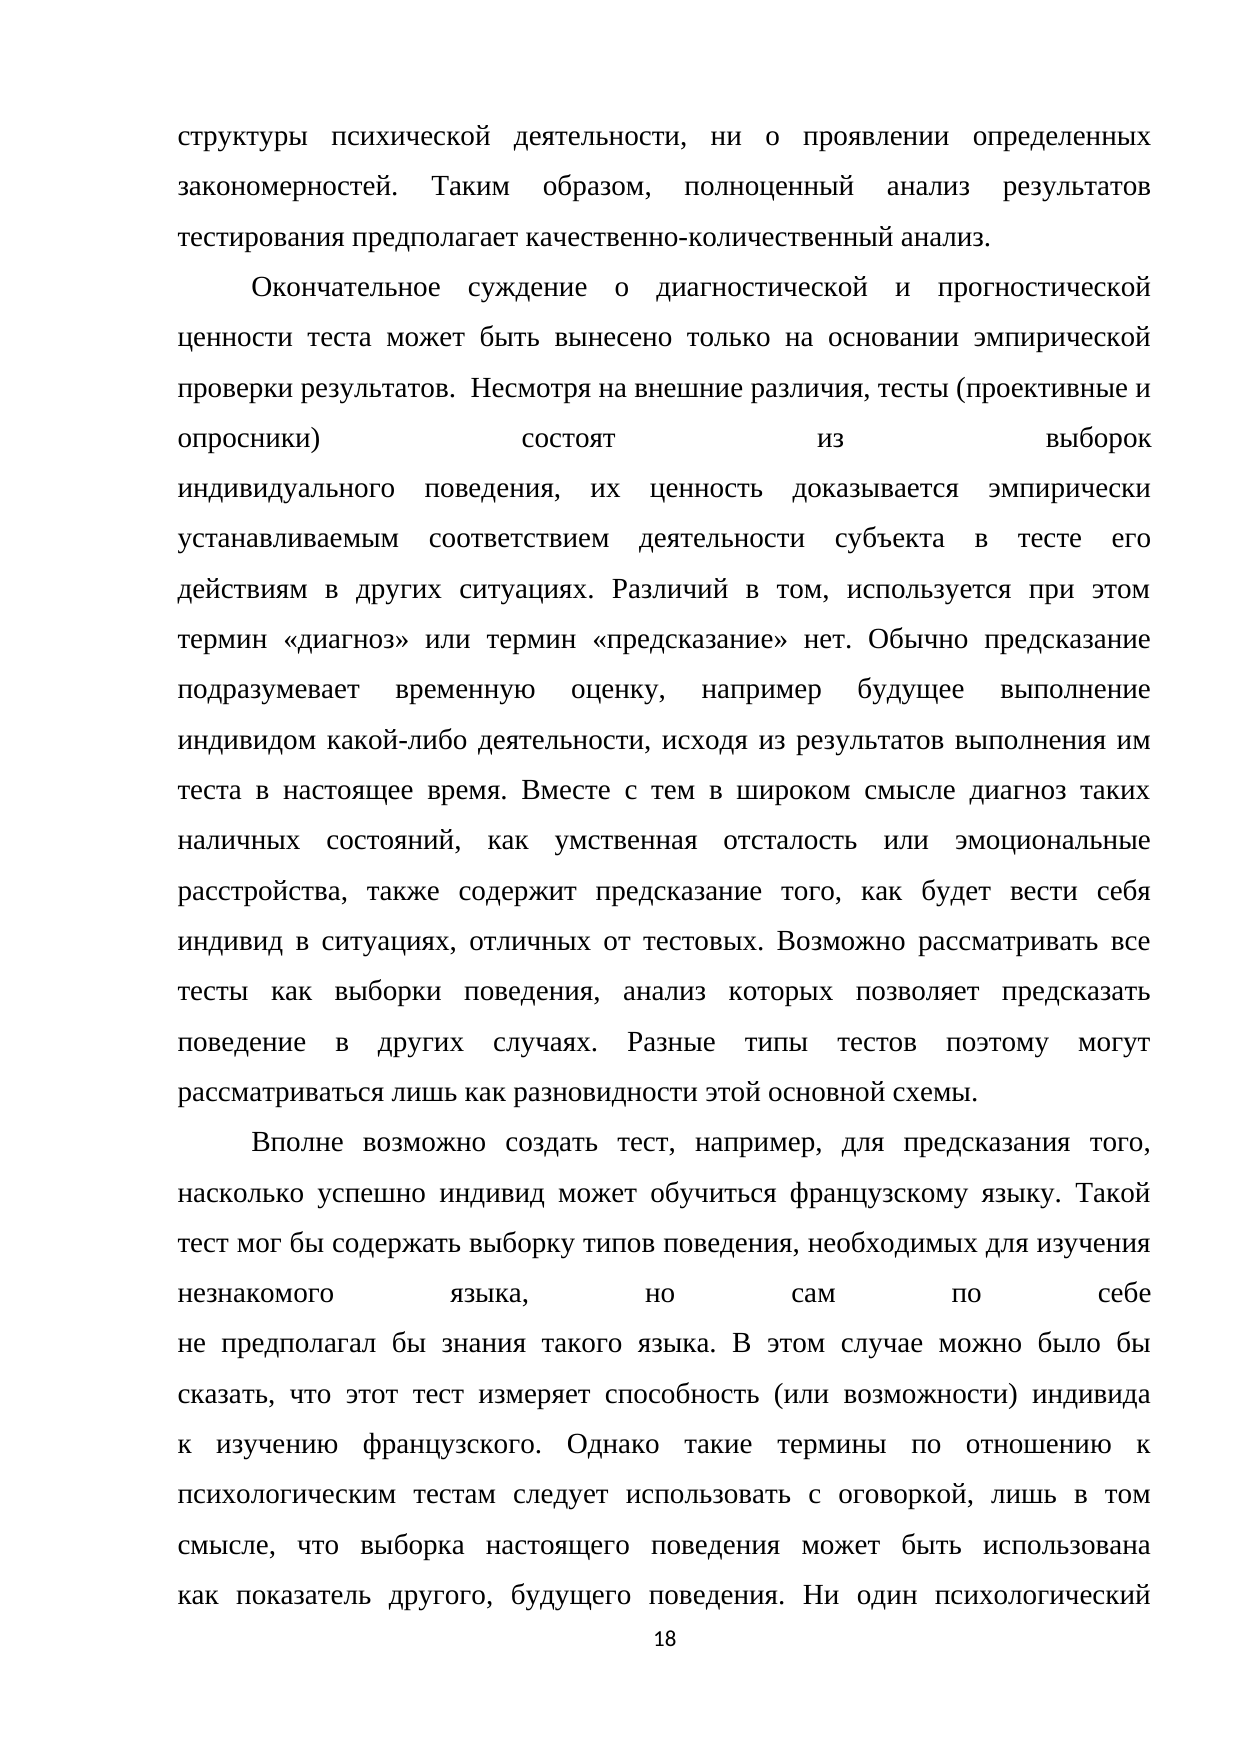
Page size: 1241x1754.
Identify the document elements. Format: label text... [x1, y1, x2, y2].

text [177, 118, 1152, 252]
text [177, 1124, 1152, 1611]
text Окончательное суждение о диагностической и прогностической ценности теста может быть вынесено только на основании эмпирической проверки результатов. Несмотря на внешние различия, тесты (проективные и опросники) состоят из выборок индивидуального поведения, их ценность доказывается эмпирически устанавливаемым соответствием деятельности субъекта в тесте его действиям в других ситуациях. Различий в том, используется при этом термин «диагноз» или термин «предсказание» нет. Обычно предсказание подразумевает временную оценку, например будущее выполнение индивидом какой-либо деятельности, исходя из результатов выполнения им теста в настоящее время. Вместе с тем в широком смысле диагноз таких наличных состояний, как умственная отсталость или эмоциональные расстройства, также содержит предсказание того, как будет вести себя индивид в ситуациях, отличных от тестовых. Возможно рассматривать все тесты как выборки поведения, анализ которых позволяет предсказать поведение в других случаях. Разные типы тестов поэтому могут рассматриваться лишь как разновидности этой основной схемы. [177, 269, 1152, 1108]
